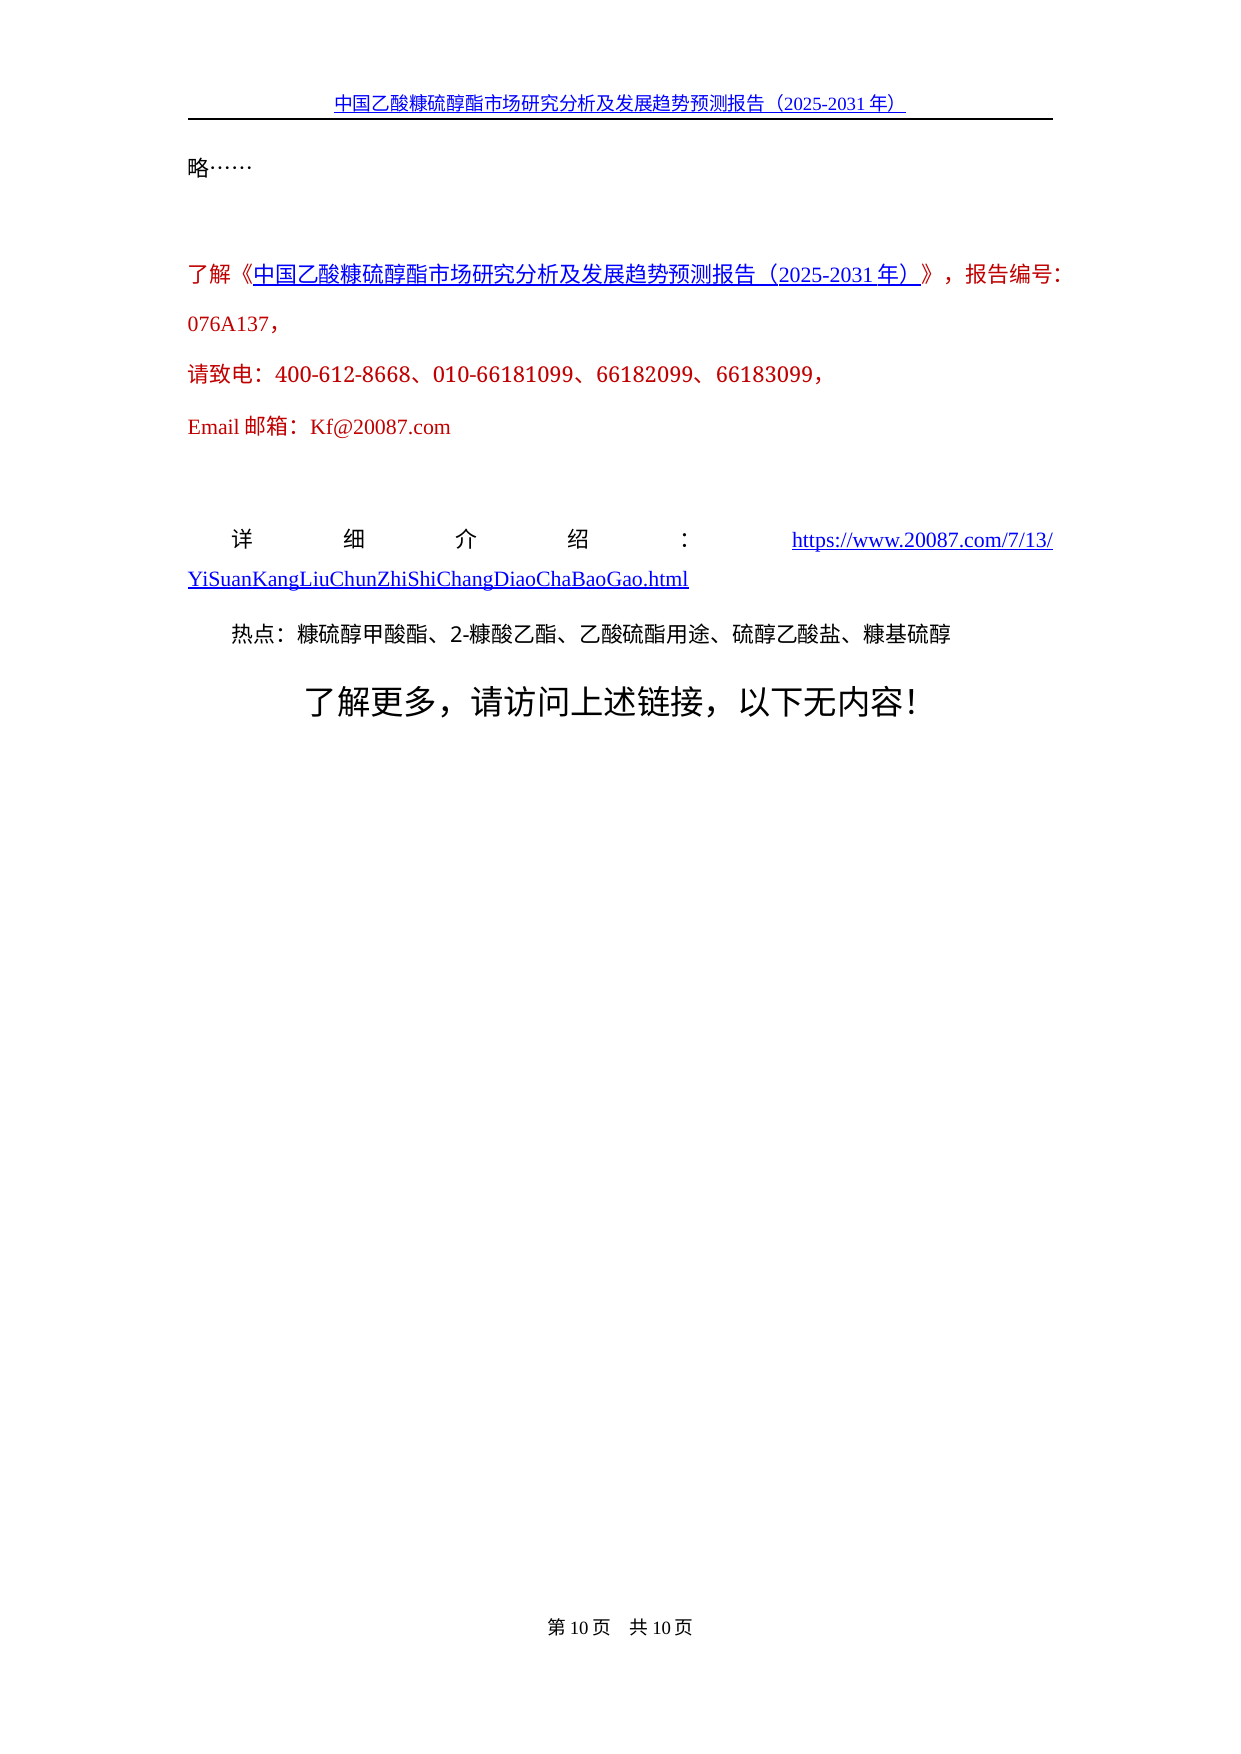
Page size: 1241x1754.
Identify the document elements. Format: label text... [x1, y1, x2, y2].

title 了解更多，请访问上述链接，以下无内容！ [187, 667, 1053, 732]
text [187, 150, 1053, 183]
text 了解《中国乙酸糠硫醇酯市场研究分析及发展趋势预测报告（2025-2031年）》，报告编号：076A137， [187, 257, 1053, 338]
text Email邮箱：Kf@20087.com [187, 408, 1053, 441]
text 热点：糠硫醇甲酸酯、2-糠酸乙酯、乙酸硫酯用途、硫醇乙酸盐、糠基硫醇 [187, 617, 1053, 649]
text 详细介绍：https://www.20087.com/7/13/YiSuanKangLiuChunZhiShiChangDiaoChaBaoGao.html [187, 521, 1053, 594]
text 请致电：400-612-8668、010-66181099、66182099、66183099， [187, 357, 1053, 389]
